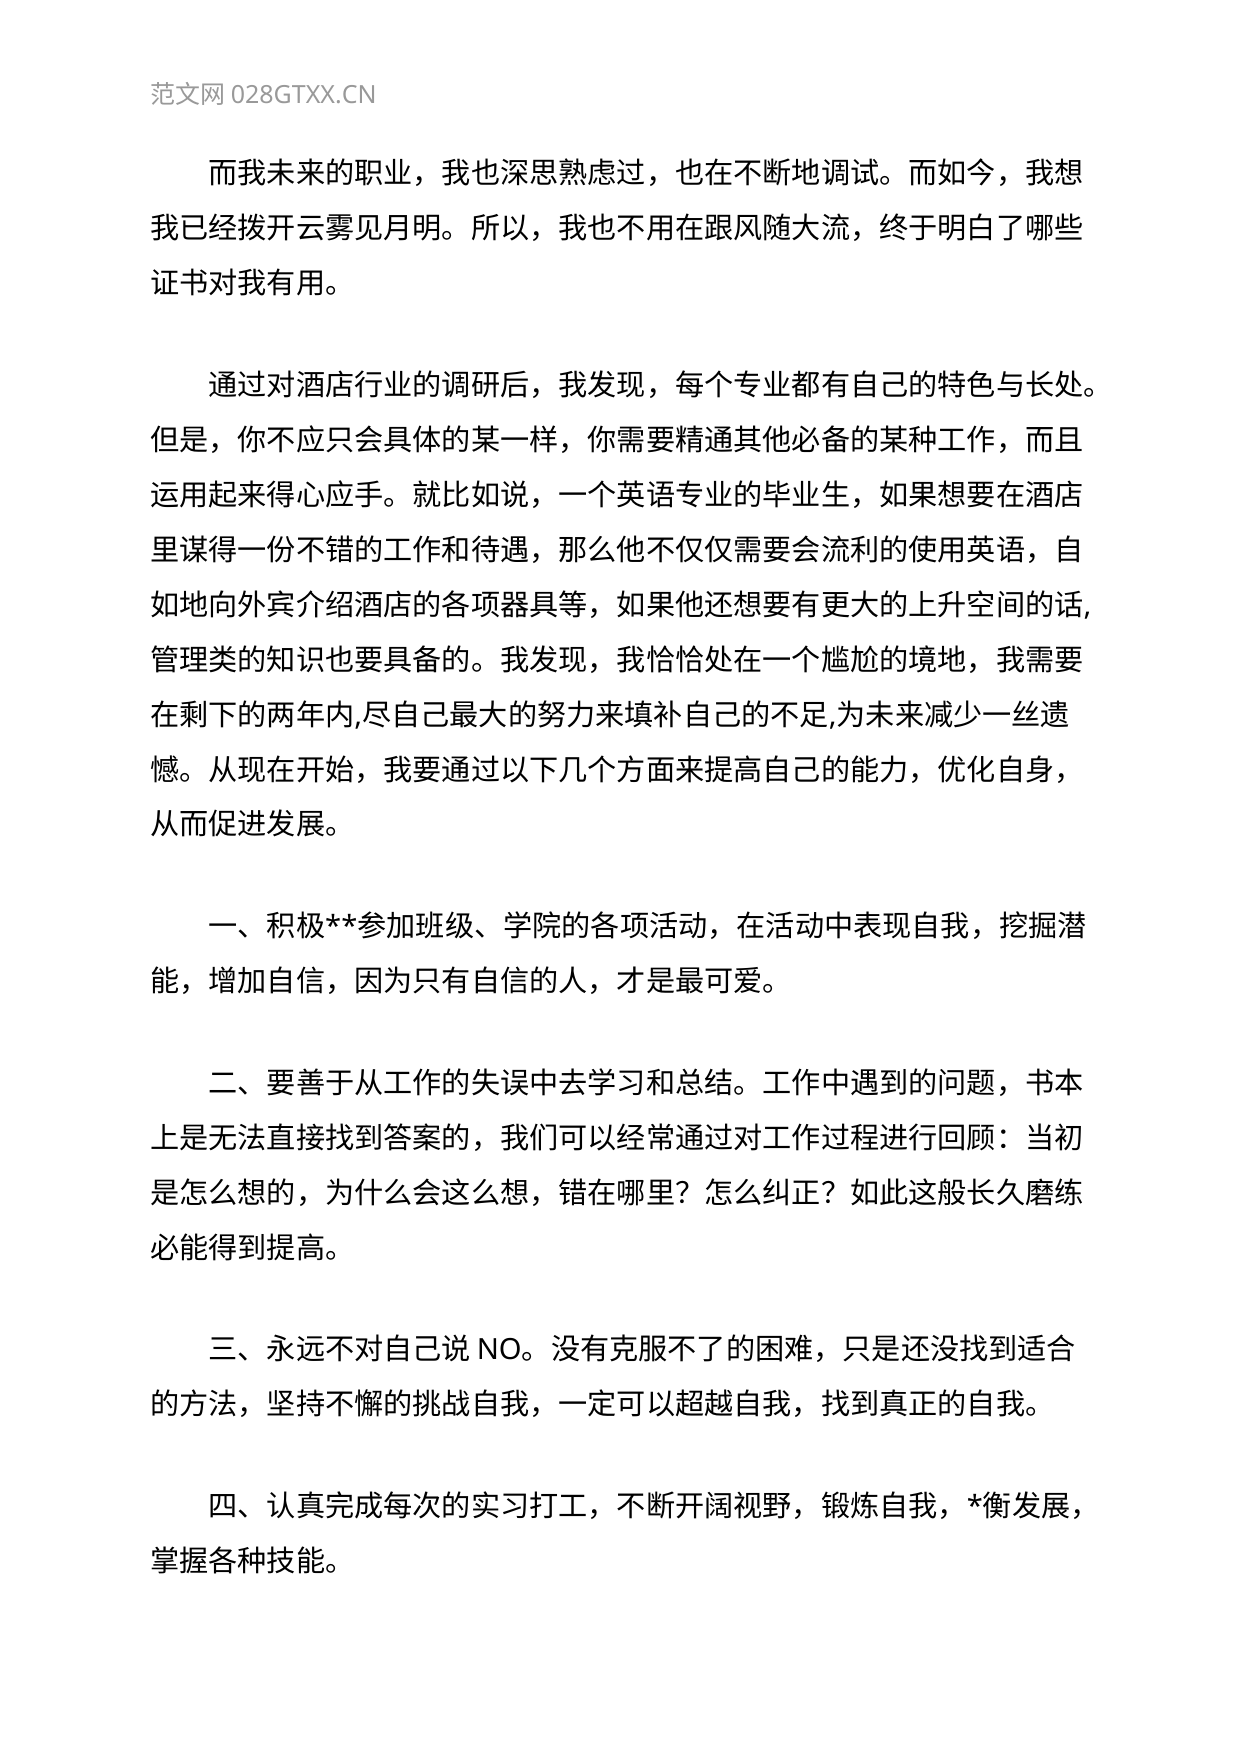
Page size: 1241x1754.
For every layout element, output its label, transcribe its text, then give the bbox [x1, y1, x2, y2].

text 四、认真完成每次的实习打工，不断开阔视野，锻炼自我，*衡发展，掌握各种技能。 [150, 1483, 1090, 1580]
text 一、积极**参加班级、学院的各项活动，在活动中表现自我，挖掘潜能，增加自信，因为只有自信的人，才是最可爱。 [150, 903, 1090, 1000]
text 二、要善于从工作的失误中去学习和总结。工作中遇到的问题，书本上是无法直接找到答案的，我们可以经常通过对工作过程进行回顾：当初是怎么想的，为什么会这么想，错在哪里？怎么纠正？如此这般长久磨练必能得到提高。 [150, 1059, 1090, 1266]
text 而我未来的职业，我也深思熟虑过，也在不断地调试。而如今，我想我已经拨开云雾见月明。所以，我也不用在跟风随大流，终于明白了哪些证书对我有用。 [150, 150, 1090, 302]
text 三、永远不对自己说NO。没有克服不了的困难，只是还没找到适合的方法，坚持不懈的挑战自我，一定可以超越自我，找到真正的自我。 [150, 1326, 1090, 1423]
text 通过对酒店行业的调研后，我发现，每个专业都有自己的特色与长处。但是，你不应只会具体的某一样，你需要精通其他必备的某种工作，而且运用起来得心应手。就比如说，一个英语专业的毕业生，如果想要在酒店里谋得一份不错的工作和待遇，那么他不仅仅需要会流利的使用英语，自如地向外宾介绍酒店的各项器具等，如果他还想要有更大的上升空间的话,管理类的知识也要具备的。我发现，我恰恰处在一个尴尬的境地，我需要在剩下的两年内,尽自己最大的努力来填补自己的不足,为未来减少一丝遗憾。从现在开始，我要通过以下几个方面来提高自己的能力，优化自身，从而促进发展。 [150, 362, 1090, 843]
